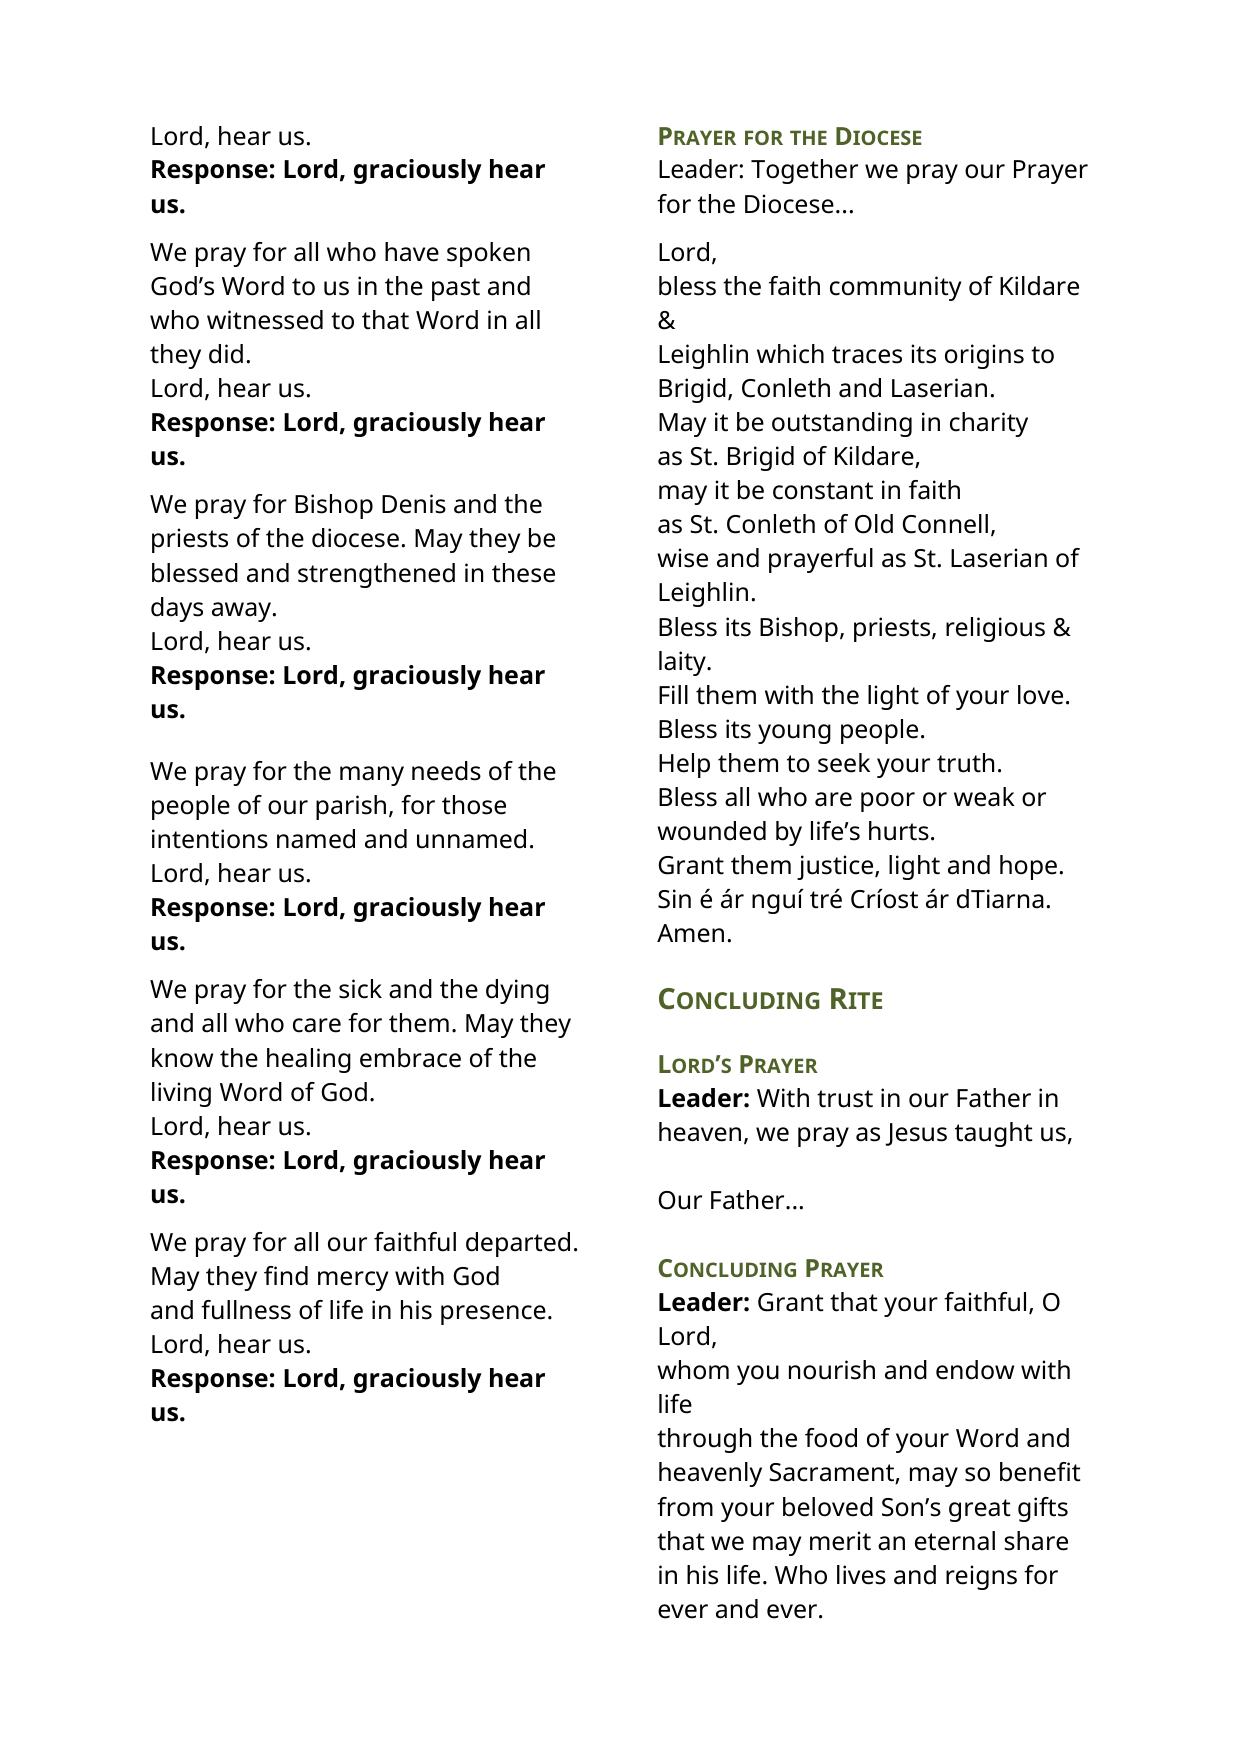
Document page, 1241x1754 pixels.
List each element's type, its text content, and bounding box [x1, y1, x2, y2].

text that we may merit an eternal share in his life. Who lives and reigns for ever and ever. [657, 1523, 1090, 1625]
text Brigid, Conleth and Laserian. [657, 371, 1090, 405]
text Response: Lord, graciously hear us. [150, 890, 583, 958]
text Lord, hear us. [150, 118, 583, 152]
text We pray for all who have spoken God’s Word to us in the past and who witnessed to that Word in all they did. [150, 234, 583, 371]
text Response: Lord, graciously hear us. [150, 405, 583, 473]
text bless the faith community of Kildare & [657, 268, 1090, 337]
text We pray for the many needs of the people of our parish, for those intentions named and unnamed. [150, 753, 583, 856]
text Help them to seek your truth. [657, 745, 1090, 779]
text Lord, hear us. [150, 856, 583, 890]
text and fullness of life in his presence. [150, 1293, 583, 1327]
text May it be outstanding in charity [657, 405, 1090, 439]
text Prayer for the Diocese [657, 118, 1090, 152]
text Response: Lord, graciously hear us. [150, 1361, 583, 1429]
text Bless its young people. [657, 711, 1090, 745]
text Bless all who are poor or weak or [657, 779, 1090, 813]
text We pray for Bishop Denis and the priests of the diocese. May they be blessed and strengthened in these days away. [150, 487, 583, 623]
text Lord, hear us. [150, 623, 583, 657]
text Concluding Rite [657, 978, 1090, 1018]
text We pray for the sick and the dying and all who care for them. May they know the healing embrace of the living Word of God. [150, 972, 583, 1108]
text through the food of your Word and heavenly Sacrament, may so benefit from your beloved Son’s great gifts [657, 1421, 1090, 1523]
text Grant them justice, light and hope. [657, 848, 1090, 882]
text Lord’s Prayer [657, 1046, 1090, 1080]
text Leighlin which traces its origins to [657, 337, 1090, 371]
text Sin é ár nguí tré Críost ár dTiarna. [657, 882, 1090, 916]
text wise and prayerful as St. Laserian of Leighlin. [657, 541, 1090, 609]
text whom you nourish and endow with life [657, 1353, 1090, 1421]
text Lord, [657, 234, 1090, 268]
text Leader: Together we pray our Prayer for the Diocese... [657, 152, 1090, 220]
text Lord, hear us. [150, 371, 583, 405]
text May they find mercy with God [150, 1259, 583, 1293]
text Concluding Prayer [657, 1251, 1090, 1285]
text We pray for all our faithful departed. [150, 1225, 583, 1259]
text may it be constant in faith [657, 473, 1090, 507]
text Amen. [657, 916, 1090, 950]
text Bless its Bishop, priests, religious & laity. [657, 609, 1090, 677]
text Leader: With trust in our Father in heaven, we pray as Jesus taught us, [657, 1080, 1090, 1148]
text Lord, hear us. [150, 1108, 583, 1142]
text Leader: Grant that your faithful, O Lord, [657, 1285, 1090, 1353]
text Fill them with the light of your love. [657, 677, 1090, 711]
text Our Father... [657, 1183, 1090, 1217]
text wounded by life’s hurts. [657, 813, 1090, 848]
text as St. Conleth of Old Connell, [657, 507, 1090, 541]
text Response: Lord, graciously hear us. [150, 657, 583, 726]
text Response: Lord, graciously hear us. [150, 1142, 583, 1211]
text as St. Brigid of Kildare, [657, 439, 1090, 473]
text Lord, hear us. [150, 1327, 583, 1361]
text Response: Lord, graciously hear us. [150, 152, 583, 220]
